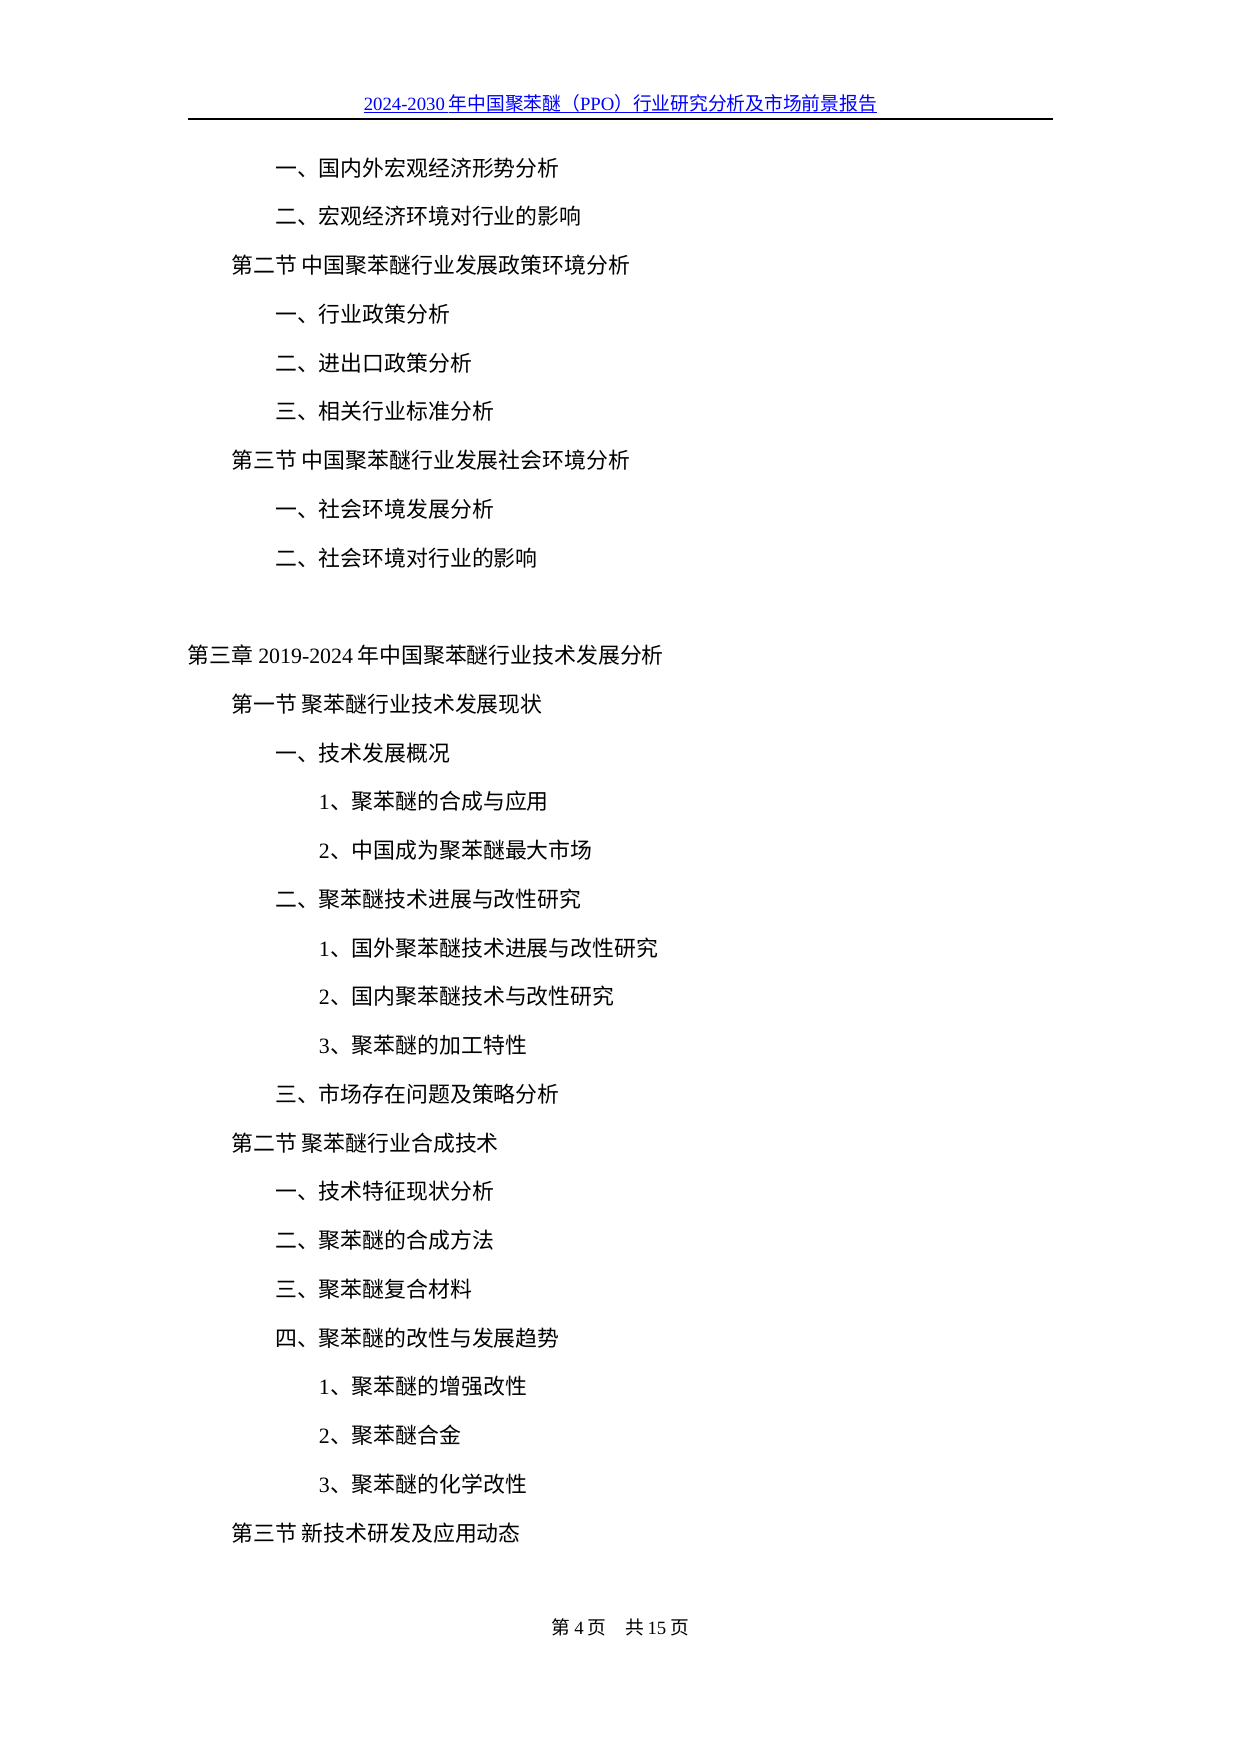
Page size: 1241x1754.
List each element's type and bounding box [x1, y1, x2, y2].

text [187, 150, 1053, 1548]
